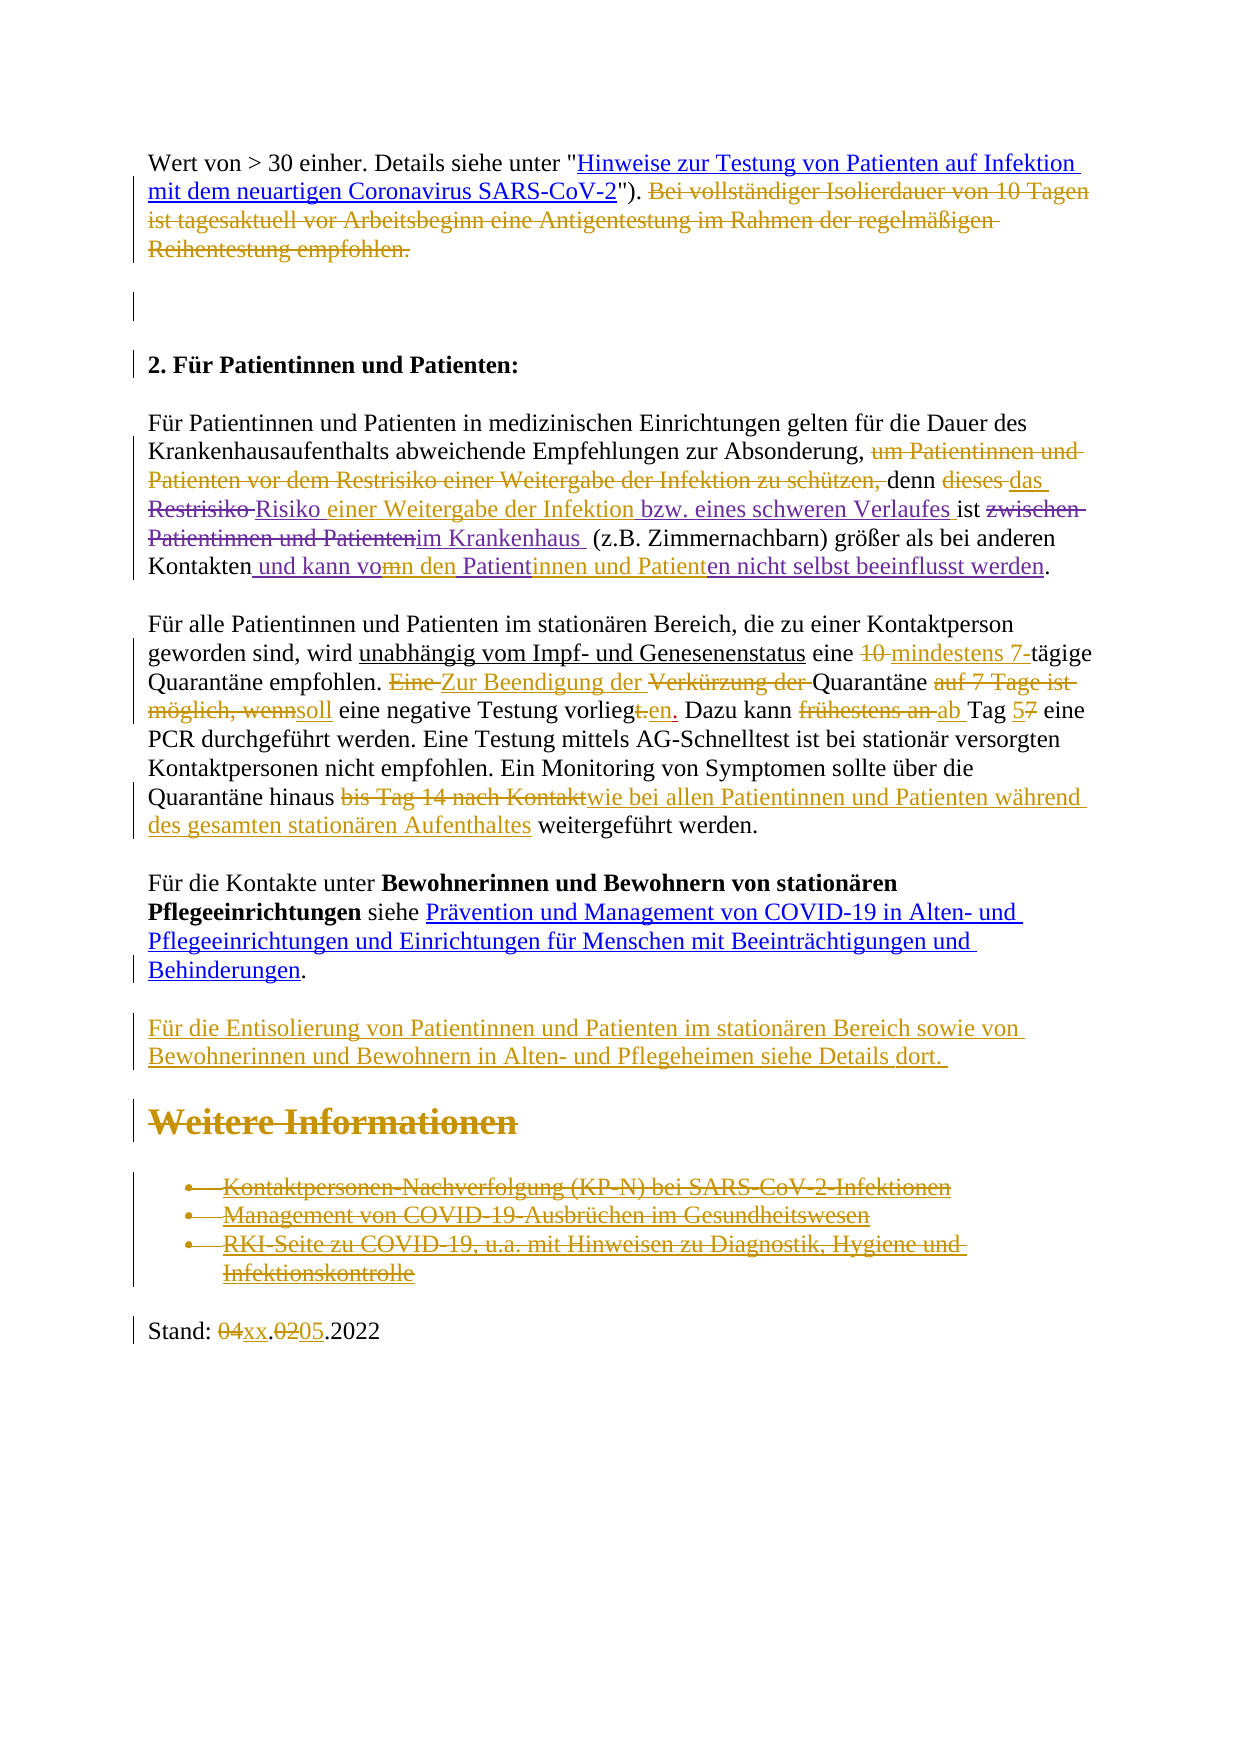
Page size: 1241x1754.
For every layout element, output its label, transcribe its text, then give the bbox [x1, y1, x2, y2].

text Stand: ..2022 [148, 1316, 1093, 1344]
text Für alle Patientinnen und Patienten im stationären Bereich, die zu einer Kontaktperson geworden sind, wird unabhängig vom Impf- und Genesenenstatus eine tägige Quarantäne empfohlen. Quarantäne eine negative Testung vorlieg Dazu kann Tag eine PCR durchgeführt werden. Eine Testung mittels AG-Schnelltest ist bei stationär versorgten Kontaktpersonen nicht empfohlen. Ein Monitoring von Symptomen sollte über die Quarantäne hinaus weitergeführt werden. [148, 609, 1093, 839]
text 2. Für Patientinnen und Patienten: [148, 350, 1093, 378]
text Für Patientinnen und Patienten in medizinischen Einrichtungen gelten für die Dauer des Krankenhausaufenthalts abweichende Empfehlungen zur Absonderung, denn ist (z.B. Zimmernachbarn) größer als bei anderen Kontakten. [148, 408, 1093, 580]
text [148, 148, 1093, 263]
text Für die Kontakte unter Bewohnerinnen und Bewohnern von stationären Pflegeeinrichtungen siehe Prävention und Management von COVID-19 in Alten- und Pflegeeinrichtungen und Einrichtungen für Menschen mit Beeinträchtigungen und Behinderungen. [148, 868, 1093, 983]
